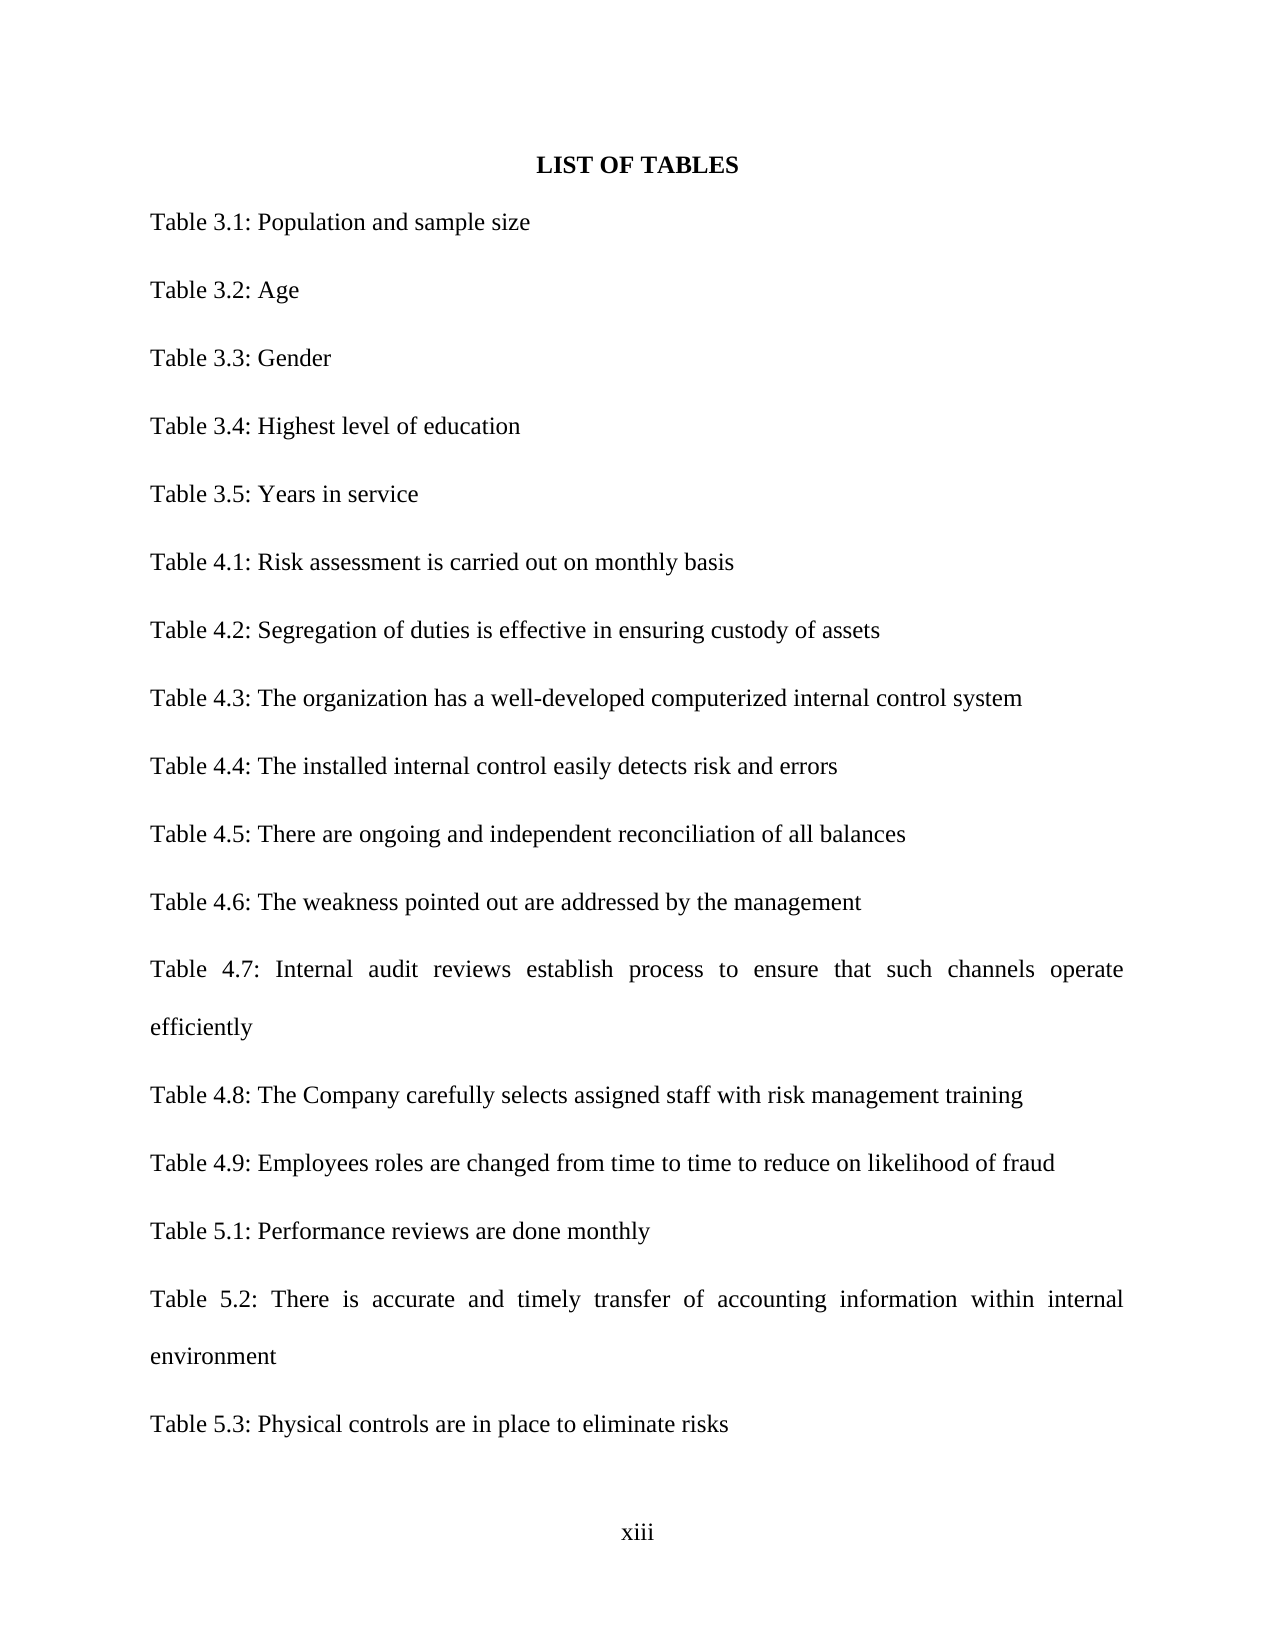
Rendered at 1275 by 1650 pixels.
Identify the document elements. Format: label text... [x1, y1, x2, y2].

text Table 5.1: Performance reviews are done monthly 58 [150, 1216, 1125, 1244]
text Table 4.9: Employees roles are changed from time to time to reduce on likelihood of fraud 56 [150, 1148, 1125, 1177]
text Table 3.5: Years in service 40 [150, 479, 1125, 508]
text Table 5.3: Physical controls are in place to eliminate risks 60 [150, 1409, 1125, 1438]
text Table 4.6: The weakness pointed out are addressed by the management 53 [150, 887, 1125, 915]
text Table 5.2: There is accurate and timely transfer of accounting information within internal environment 59 [150, 1284, 1125, 1370]
text Table 3.2: Age 38 [150, 275, 1125, 304]
text Table 4.8: The Company carefully selects assigned staff with risk management training 55 [150, 1080, 1125, 1109]
text Table 4.3: The organization has a well-developed computerized internal control system 50 [150, 683, 1125, 712]
text Table 4.1: Risk assessment is carried out on monthly basis 48 [150, 547, 1125, 576]
text Table 4.4: The installed internal control easily detects risk and errors 51 [150, 751, 1125, 779]
text Table 3.4: Highest level of education 39 [150, 411, 1125, 440]
text Table 4.7: Internal audit reviews establish process to ensure that such channels operate efficiently 54 [150, 954, 1125, 1041]
text Table 4.2: Segregation of duties is effective in ensuring custody of assets 49 [150, 615, 1125, 644]
text Table 4.5: There are ongoing and independent reconciliation of all balances 52 [150, 819, 1125, 847]
text Table 3.3: Gender 38 [150, 343, 1125, 372]
subtitle LIST OF TABLES [150, 150, 1125, 179]
text Table 3.1: Population and sample size 37 [150, 207, 1125, 236]
